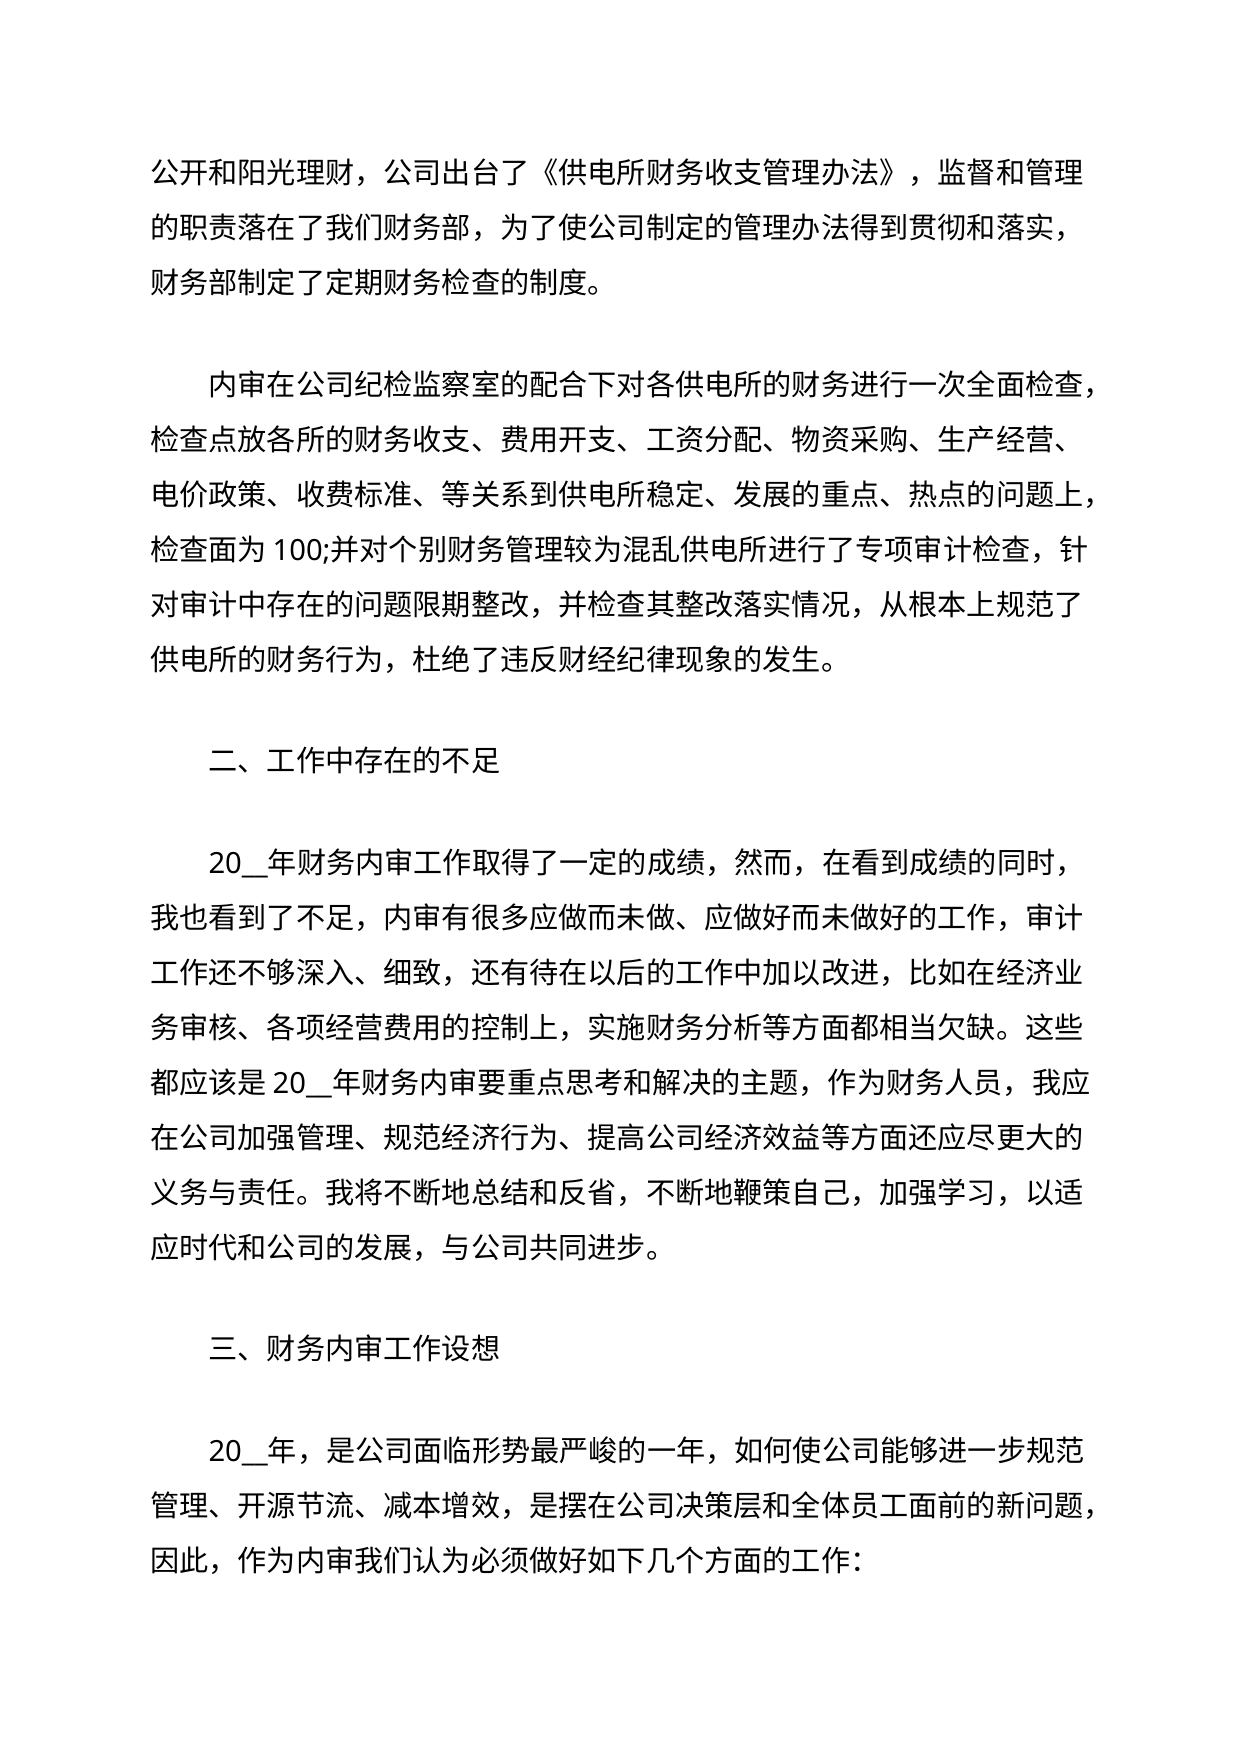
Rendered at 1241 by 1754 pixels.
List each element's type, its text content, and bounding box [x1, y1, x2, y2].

text 三、财务内审工作设想 [150, 1326, 1090, 1368]
text 20__年，是公司面临形势最严峻的一年，如何使公司能够进一步规范管理、开源节流、减本增效，是摆在公司决策层和全体员工面前的新问题，因此，作为内审我们认为必须做好如下几个方面的工作： [150, 1428, 1090, 1580]
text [150, 150, 1090, 302]
text 20__年财务内审工作取得了一定的成绩，然而，在看到成绩的同时，我也看到了不足，内审有很多应做而未做、应做好而未做好的工作，审计工作还不够深入、细致，还有待在以后的工作中加以改进，比如在经济业务审核、各项经营费用的控制上，实施财务分析等方面都相当欠缺。这些都应该是20__年财务内审要重点思考和解决的主题，作为财务人员，我应在公司加强管理、规范经济行为、提高公司经济效益等方面还应尽更大的义务与责任。我将不断地总结和反省，不断地鞭策自己，加强学习，以适应时代和公司的发展，与公司共同进步。 [150, 840, 1090, 1266]
text 二、工作中存在的不足 [150, 738, 1090, 780]
text 内审在公司纪检监察室的配合下对各供电所的财务进行一次全面检查，检查点放各所的财务收支、费用开支、工资分配、物资采购、生产经营、电价政策、收费标准、等关系到供电所稳定、发展的重点、热点的问题上，检查面为100;并对个别财务管理较为混乱供电所进行了专项审计检查，针对审计中存在的问题限期整改，并检查其整改落实情况，从根本上规范了供电所的财务行为，杜绝了违反财经纪律现象的发生。 [150, 362, 1090, 678]
